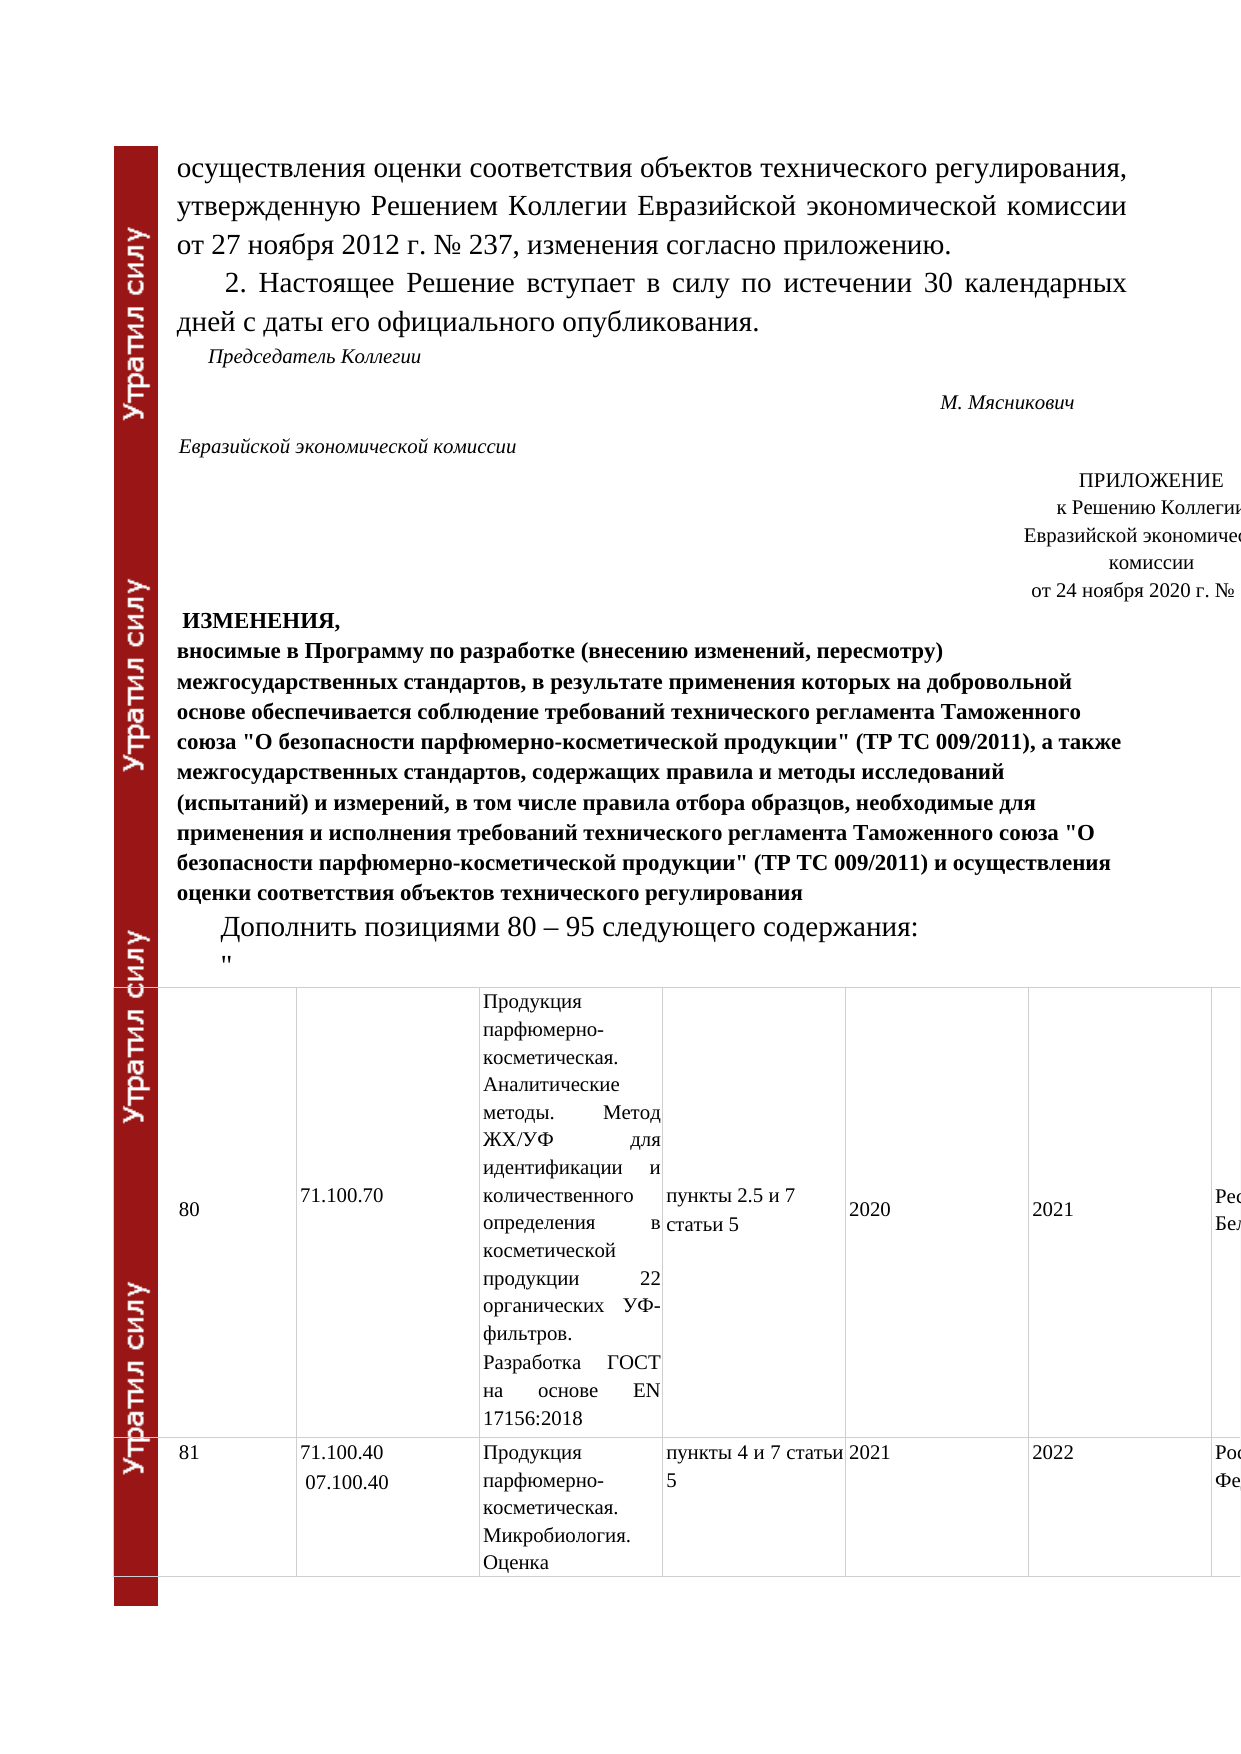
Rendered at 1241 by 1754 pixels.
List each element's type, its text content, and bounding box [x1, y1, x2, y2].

table_header ПРИЛОЖЕНИЕ к Решению Коллегии Евразийской экономической комиссии от 24 ноября 2020 г. № 156 [912, 466, 1240, 607]
picture [114, 146, 158, 150]
table_cell 81 [114, 1438, 296, 1576]
text 2. Настоящее Решение вступает в силу по истечении 30 календарных дней с даты его официального опубликования. [112, 266, 1128, 338]
table_header 71.100.70 [297, 988, 479, 1437]
picture [114, 261, 158, 266]
text Дополнить позициями 80 – 95 следующего содержания: [112, 909, 1128, 943]
table_header [101, 466, 912, 607]
table_header Продукция парфюмерно-косметическая. Аналитические методы. Метод ЖХ/УФ для идентификации и количественного определения в косметической продукции 22 органических УФ-фильтров. Разработка ГОСТ на основе EN 17156:2018 [480, 988, 662, 1437]
table_header 80 [114, 988, 296, 1437]
table_cell 71.100.40 07.100.40 [297, 1438, 479, 1576]
table_cell 2021 [846, 1438, 1028, 1576]
table_header 2020 [846, 988, 1028, 1437]
text ИЗМЕНЕНИЯ, вносимые в Программу по разработке (внесению изменений, пересмотру) межгосударственных стандартов, в результате применения которых на добровольной основе обеспечивается соблюдение требований технического регламента Таможенного союза "О безопасности парфюмерно-косметической продукции" (ТР ТС 009/2011), а также межгосударственных стандартов, содержащих правила и методы исследований (испытаний) и измерений, в том числе правила отбора образцов, необходимые для применения и исполнения требований технического регламента Таможенного союза "О безопасности парфюмерно-косметической продукции" (ТР ТС 009/2011) и осуществления оценки соответствия объектов технического регулирования [112, 607, 1128, 906]
picture [114, 338, 158, 343]
picture [114, 943, 158, 948]
text " [112, 948, 1128, 982]
table_header Республика Беларусь [1212, 988, 1240, 1437]
table_header 2021 [1029, 988, 1211, 1437]
table_header пункты 2.5 и 7 статьи 5 [663, 988, 845, 1437]
picture [114, 982, 158, 987]
table_cell 2022 [1029, 1438, 1211, 1576]
table_cell пункты 4 и 7 статьи 5 [663, 1438, 845, 1576]
table_header Председатель Коллегии Евразийской экономической комиссии [101, 343, 939, 466]
table_cell Российская Федерация [1212, 1438, 1240, 1576]
picture [114, 1577, 158, 1606]
table_header М. Мясникович [939, 343, 1240, 466]
